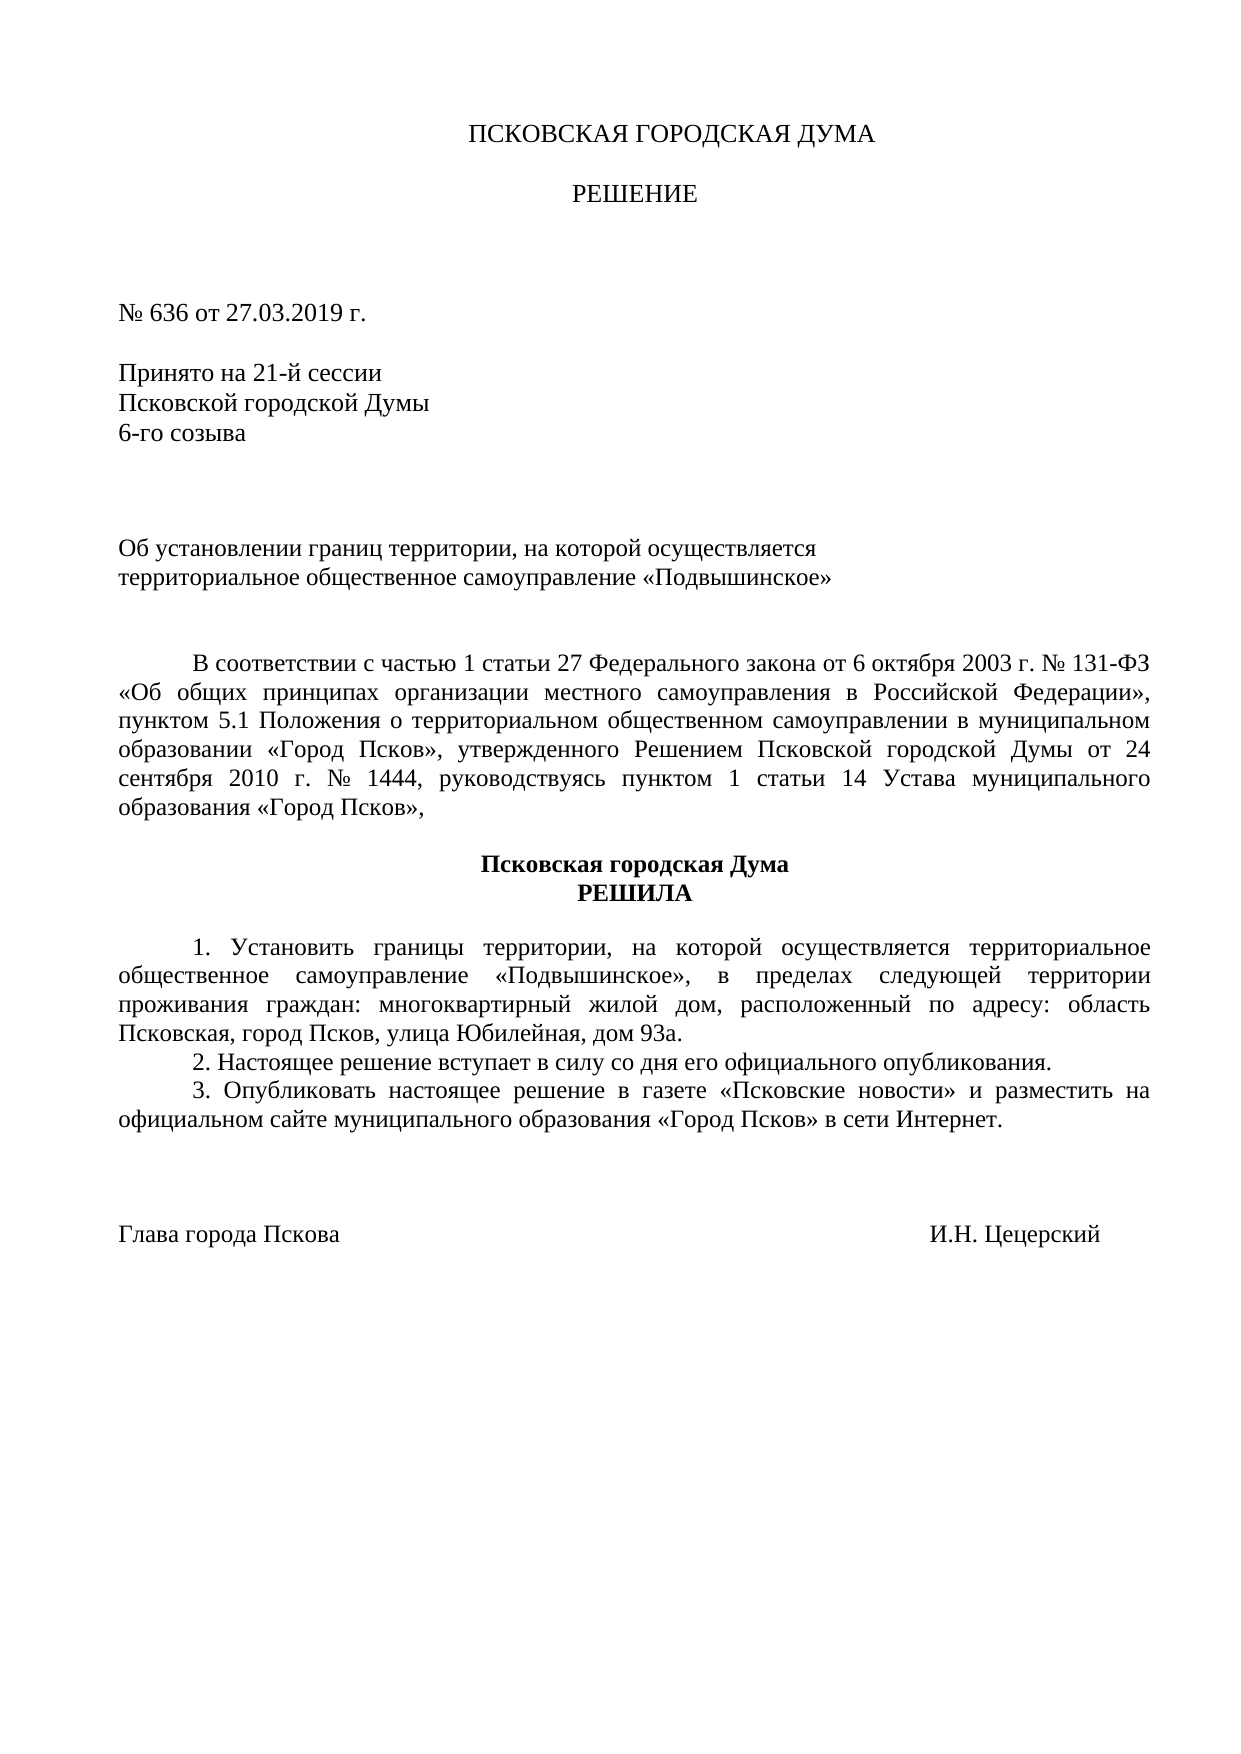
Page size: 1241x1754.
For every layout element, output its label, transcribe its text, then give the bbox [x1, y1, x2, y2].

text Принято на 21-й сессии [118, 357, 1152, 387]
text ПСКОВСКАЯ ГОРОДСКАЯ ДУМА [118, 118, 1152, 148]
text 2. Настоящее решение вступает в силу со дня его официального опубликования. [118, 1047, 1152, 1075]
text № 636 от 27.03.2019 г. [118, 297, 1152, 327]
text РЕШИЛА [118, 878, 1152, 907]
text 3. Опубликовать настоящее решение в газете «Псковские новости» и разместить на официальном сайте муниципального образования «Город Псков» в сети Интернет. [118, 1075, 1152, 1133]
text Псковской городской Думы [118, 387, 1152, 417]
text В соответствии с частью 1 статьи 27 Федерального закона от 6 октября 2003 г. № 131-ФЗ «Об общих принципах организации местного самоуправления в Российской Федерации», пунктом 5.1 Положения о территориальном общественном самоуправлении в муниципальном образовании «Город Псков», утвержденного Решением Псковской городской Думы от 24 сентября 2010 г. № 1444, руководствуясь пунктом 1 статьи 14 Устава муниципального образования «Город Псков», [118, 648, 1152, 820]
text Об установлении границ территории, на которой осуществляется [118, 533, 1152, 562]
text Глава города Пскова И.Н. Цецерский [118, 1219, 1152, 1248]
text Псковская городская Дума [118, 849, 1152, 878]
text РЕШЕНИЕ [118, 178, 1152, 208]
text 6-го созыва [118, 417, 1152, 447]
text территориальное общественное самоуправление «Подвышинское» [118, 562, 1152, 590]
text 1. Установить границы территории, на которой осуществляется территориальное общественное самоуправление «Подвышинское», в пределах следующей территории проживания граждан: многоквартирный жилой дом, расположенный по адресу: область Псковская, город Псков, улица Юбилейная, дом 93а. [118, 932, 1152, 1047]
